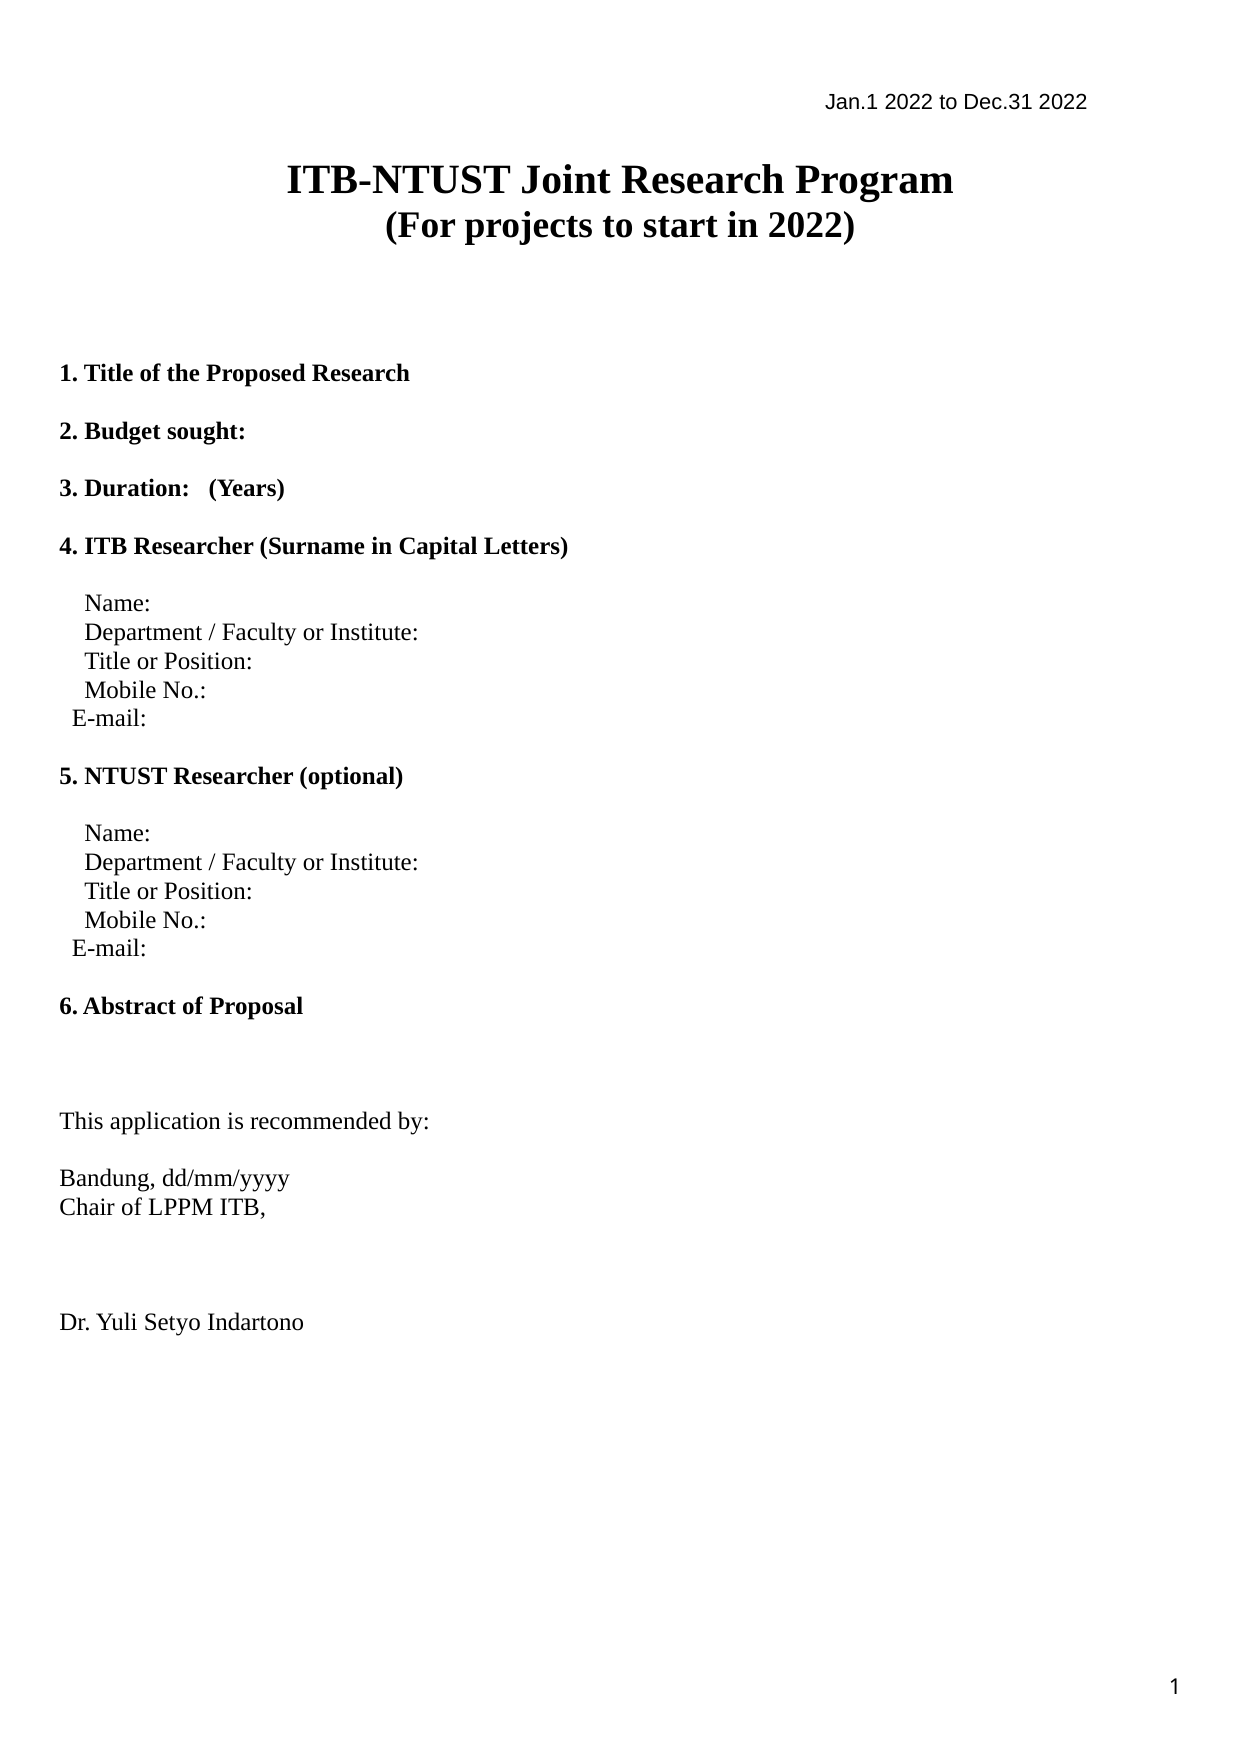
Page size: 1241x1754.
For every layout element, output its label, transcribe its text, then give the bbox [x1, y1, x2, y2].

text Bandung, dd/mm/yyyy [59, 1163, 1181, 1192]
text Chair of LPPM ITB, [59, 1192, 1181, 1221]
text 2. Budget sought: [59, 416, 1181, 445]
text E-mail: [59, 703, 1181, 732]
text Department / Faculty or Institute: [59, 617, 1181, 646]
text (For projects to start in 2022) [59, 202, 1181, 246]
text Mobile No.: [59, 905, 1181, 933]
text 1. Title of the Proposed Research [59, 358, 1181, 387]
text 3. Duration: (Years) [59, 473, 1181, 502]
text Title or Position: [59, 646, 1181, 675]
text 5. NTUST Researcher (optional) [59, 761, 1181, 790]
text ITB-NTUST Joint Research Program [59, 156, 1181, 202]
text This application is recommended by: [59, 1106, 1181, 1135]
text Name: [59, 588, 1181, 617]
text 4. ITB Researcher (Surname in Capital Letters) [59, 531, 1181, 560]
text Dr. Yuli Setyo Indartono [59, 1307, 1181, 1336]
text Title or Position: [59, 876, 1181, 905]
text Department / Faculty or Institute: [59, 847, 1181, 876]
text 6. Abstract of Proposal [59, 991, 1181, 1020]
text Mobile No.: [59, 675, 1181, 703]
text Name: [59, 818, 1181, 847]
text E-mail: [59, 933, 1181, 962]
